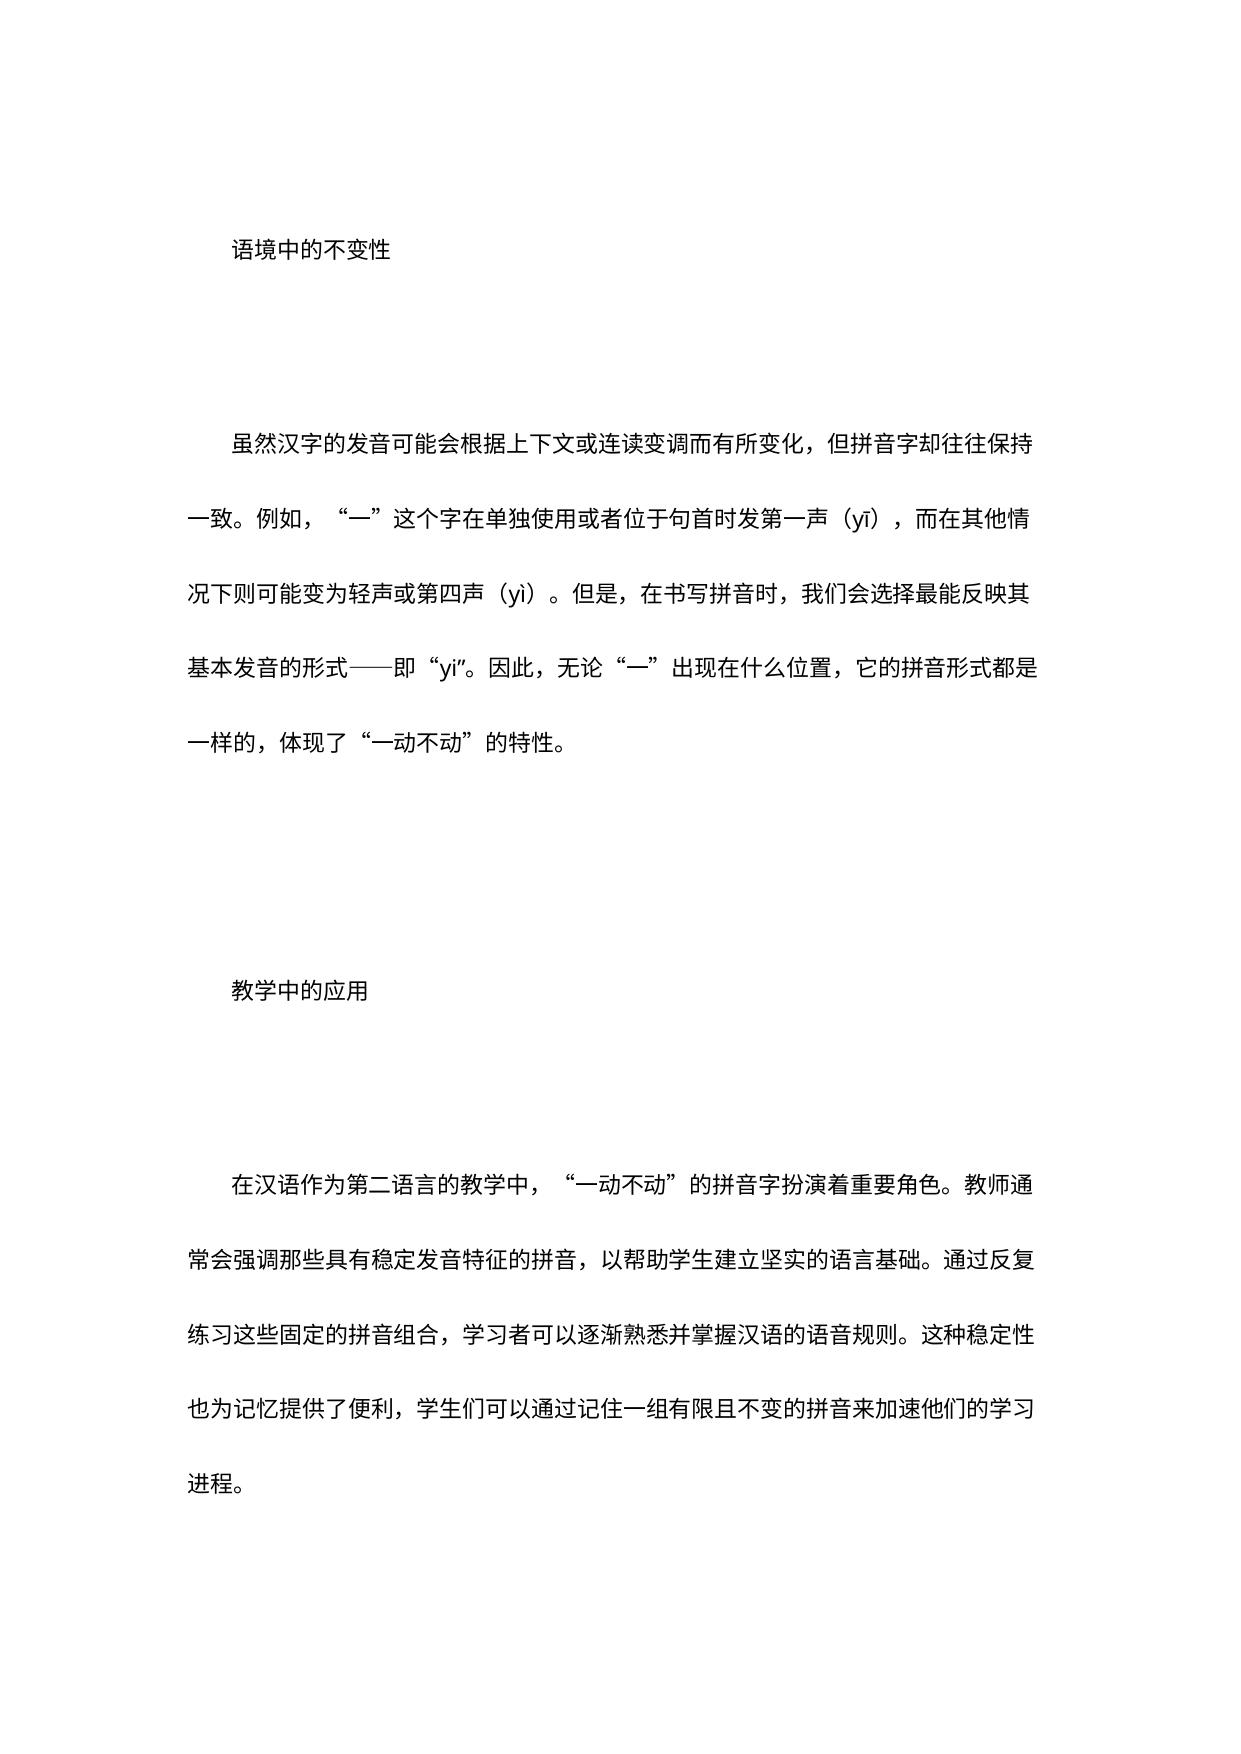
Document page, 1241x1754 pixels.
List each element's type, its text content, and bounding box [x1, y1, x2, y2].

text 在汉语作为第二语言的教学中，“一动不动”的拼音字扮演着重要角色。教师通常会强调那些具有稳定发音特征的拼音，以帮助学生建立坚实的语言基础。通过反复练习这些固定的拼音组合，学习者可以逐渐熟悉并掌握汉语的语音规则。这种稳定性也为记忆提供了便利，学生们可以通过记住一组有限且不变的拼音来加速他们的学习进程。 [187, 1151, 1053, 1515]
text 虽然汉字的发音可能会根据上下文或连读变调而有所变化，但拼音字却往往保持一致。例如，“一”这个字在单独使用或者位于句首时发第一声（yī），而在其他情况下则可能变为轻声或第四声（yì）。但是，在书写拼音时，我们会选择最能反映其基本发音的形式——即“yi”。因此，无论“一”出现在什么位置，它的拼音形式都是一样的，体现了“一动不动”的特性。 [187, 410, 1053, 774]
text 教学中的应用 [187, 957, 1053, 1022]
text 语境中的不变性 [187, 216, 1053, 281]
